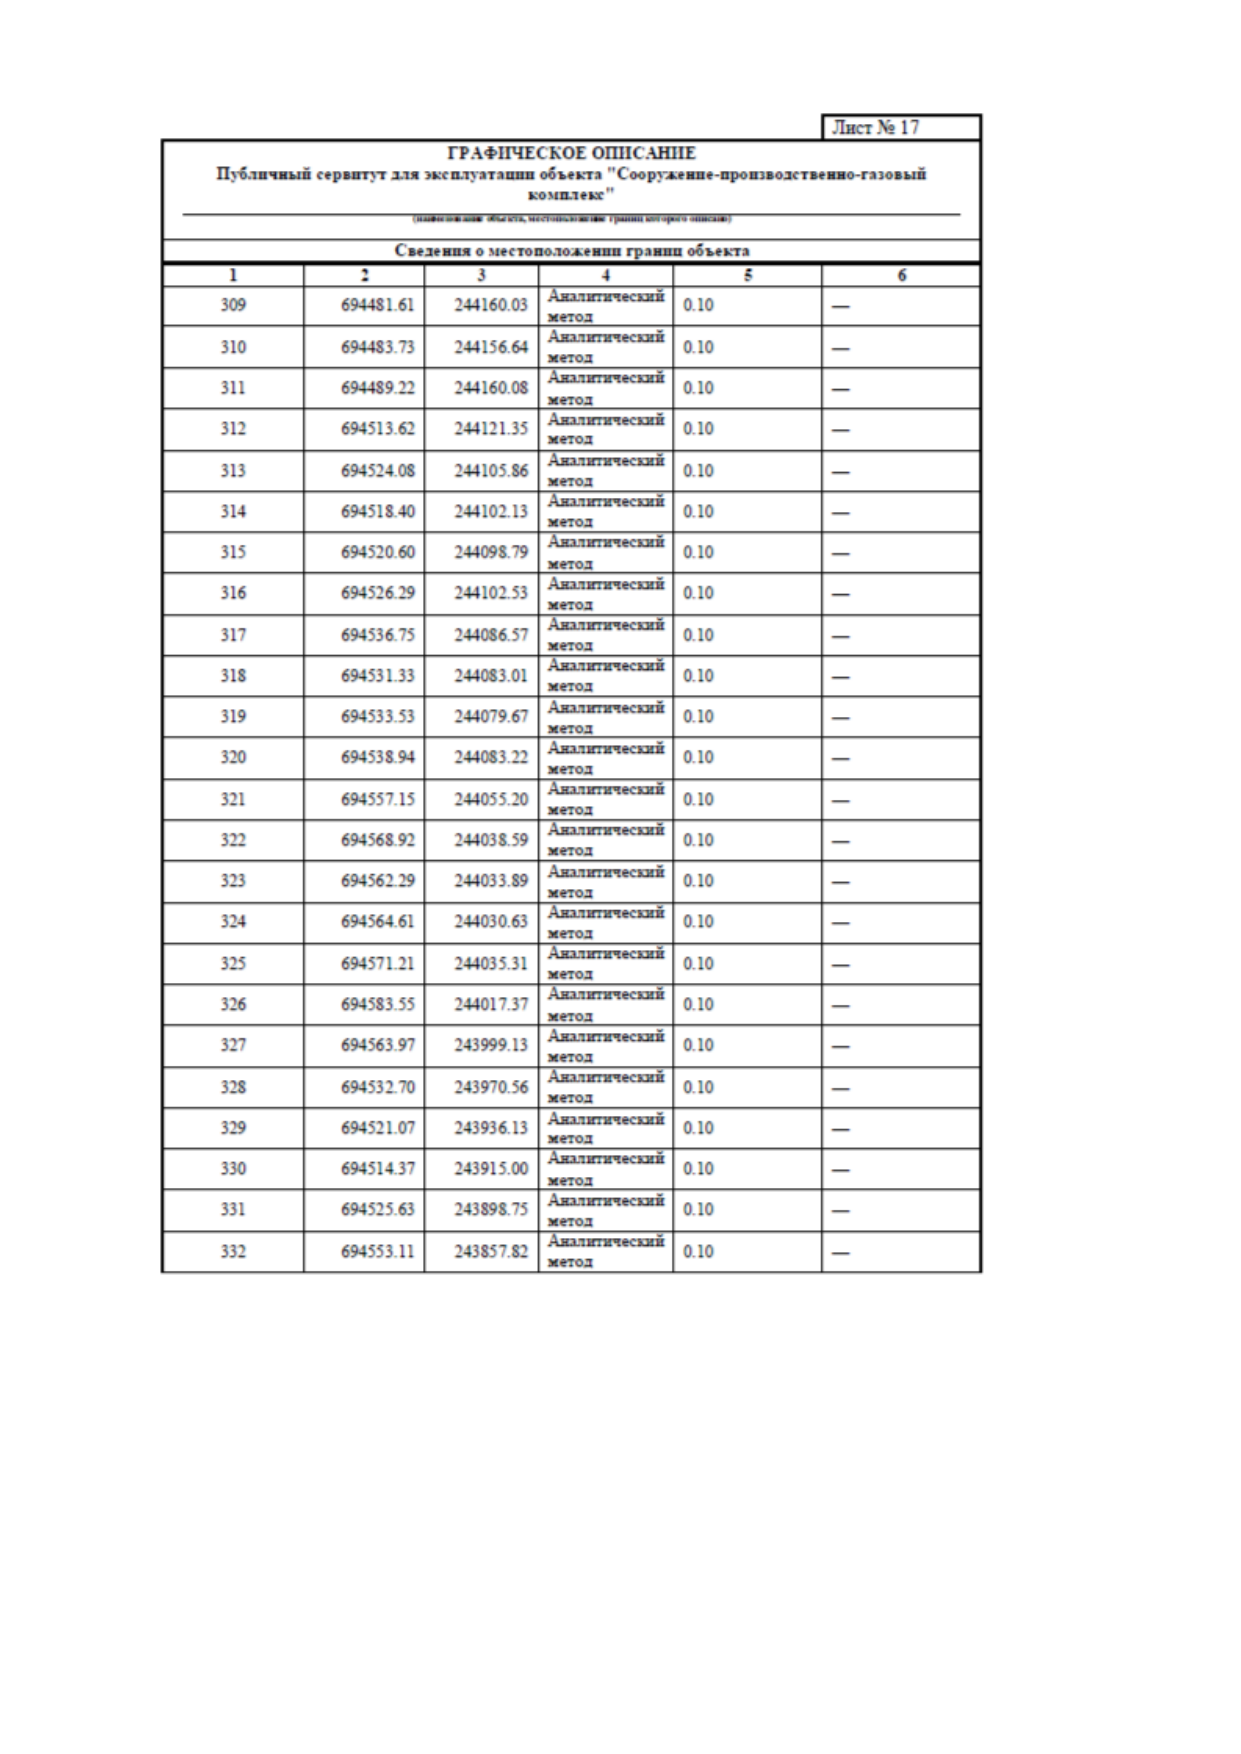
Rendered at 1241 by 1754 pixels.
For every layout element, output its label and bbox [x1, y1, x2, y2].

picture [142, 99, 998, 1284]
